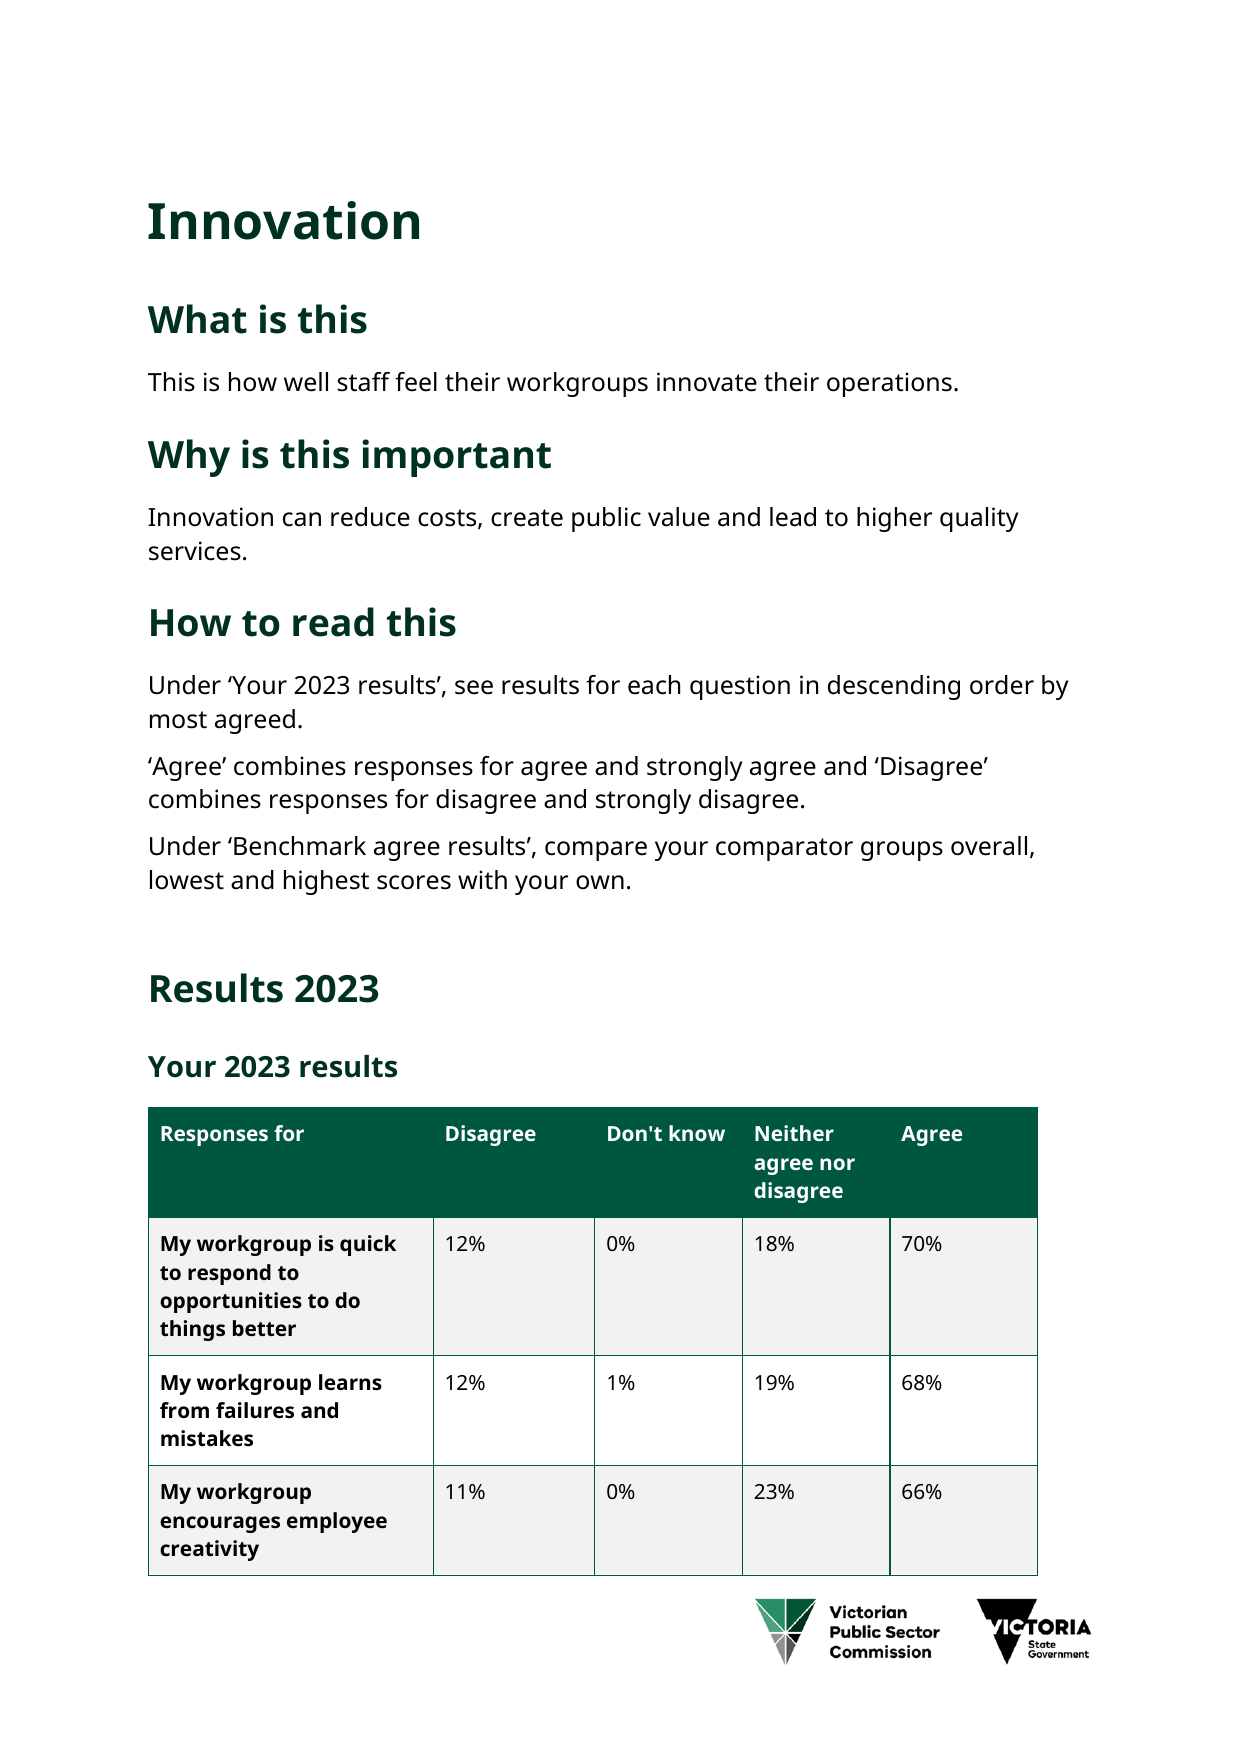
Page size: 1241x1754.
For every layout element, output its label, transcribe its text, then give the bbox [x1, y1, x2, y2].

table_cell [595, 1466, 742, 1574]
text This is how well staff feel their workgroups innovate their operations. [148, 365, 1092, 399]
subtitle How to read this [148, 596, 1092, 647]
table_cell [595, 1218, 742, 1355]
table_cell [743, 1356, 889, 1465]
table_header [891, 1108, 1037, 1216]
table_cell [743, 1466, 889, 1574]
text Under ‘Your 2023 results’, see results for each question in descending order by most agreed. [148, 668, 1092, 736]
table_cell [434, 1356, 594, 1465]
subtitle Innovation [148, 186, 1092, 254]
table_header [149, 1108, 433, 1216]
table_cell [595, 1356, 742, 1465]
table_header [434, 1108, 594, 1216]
subtitle Your 2023 results [148, 1046, 1092, 1086]
subtitle What is this [148, 294, 1092, 345]
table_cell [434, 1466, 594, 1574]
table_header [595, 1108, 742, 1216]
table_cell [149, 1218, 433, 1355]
picture [754, 1598, 1093, 1666]
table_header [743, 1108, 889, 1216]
text Innovation can reduce costs, create public value and lead to higher quality services. [148, 499, 1092, 567]
subtitle Results 2023 [148, 962, 1092, 1013]
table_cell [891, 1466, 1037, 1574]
subtitle Why is this important [148, 428, 1092, 479]
text Under ‘Benchmark agree results’, compare your comparator groups overall, lowest and highest scores with your own. [148, 829, 1092, 897]
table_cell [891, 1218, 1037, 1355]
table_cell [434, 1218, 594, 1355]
text ‘Agree’ combines responses for agree and strongly agree and ‘Disagree’ combines responses for disagree and strongly disagree. [148, 748, 1092, 816]
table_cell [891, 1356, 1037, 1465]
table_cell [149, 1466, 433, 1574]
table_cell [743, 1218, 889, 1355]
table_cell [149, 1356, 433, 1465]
